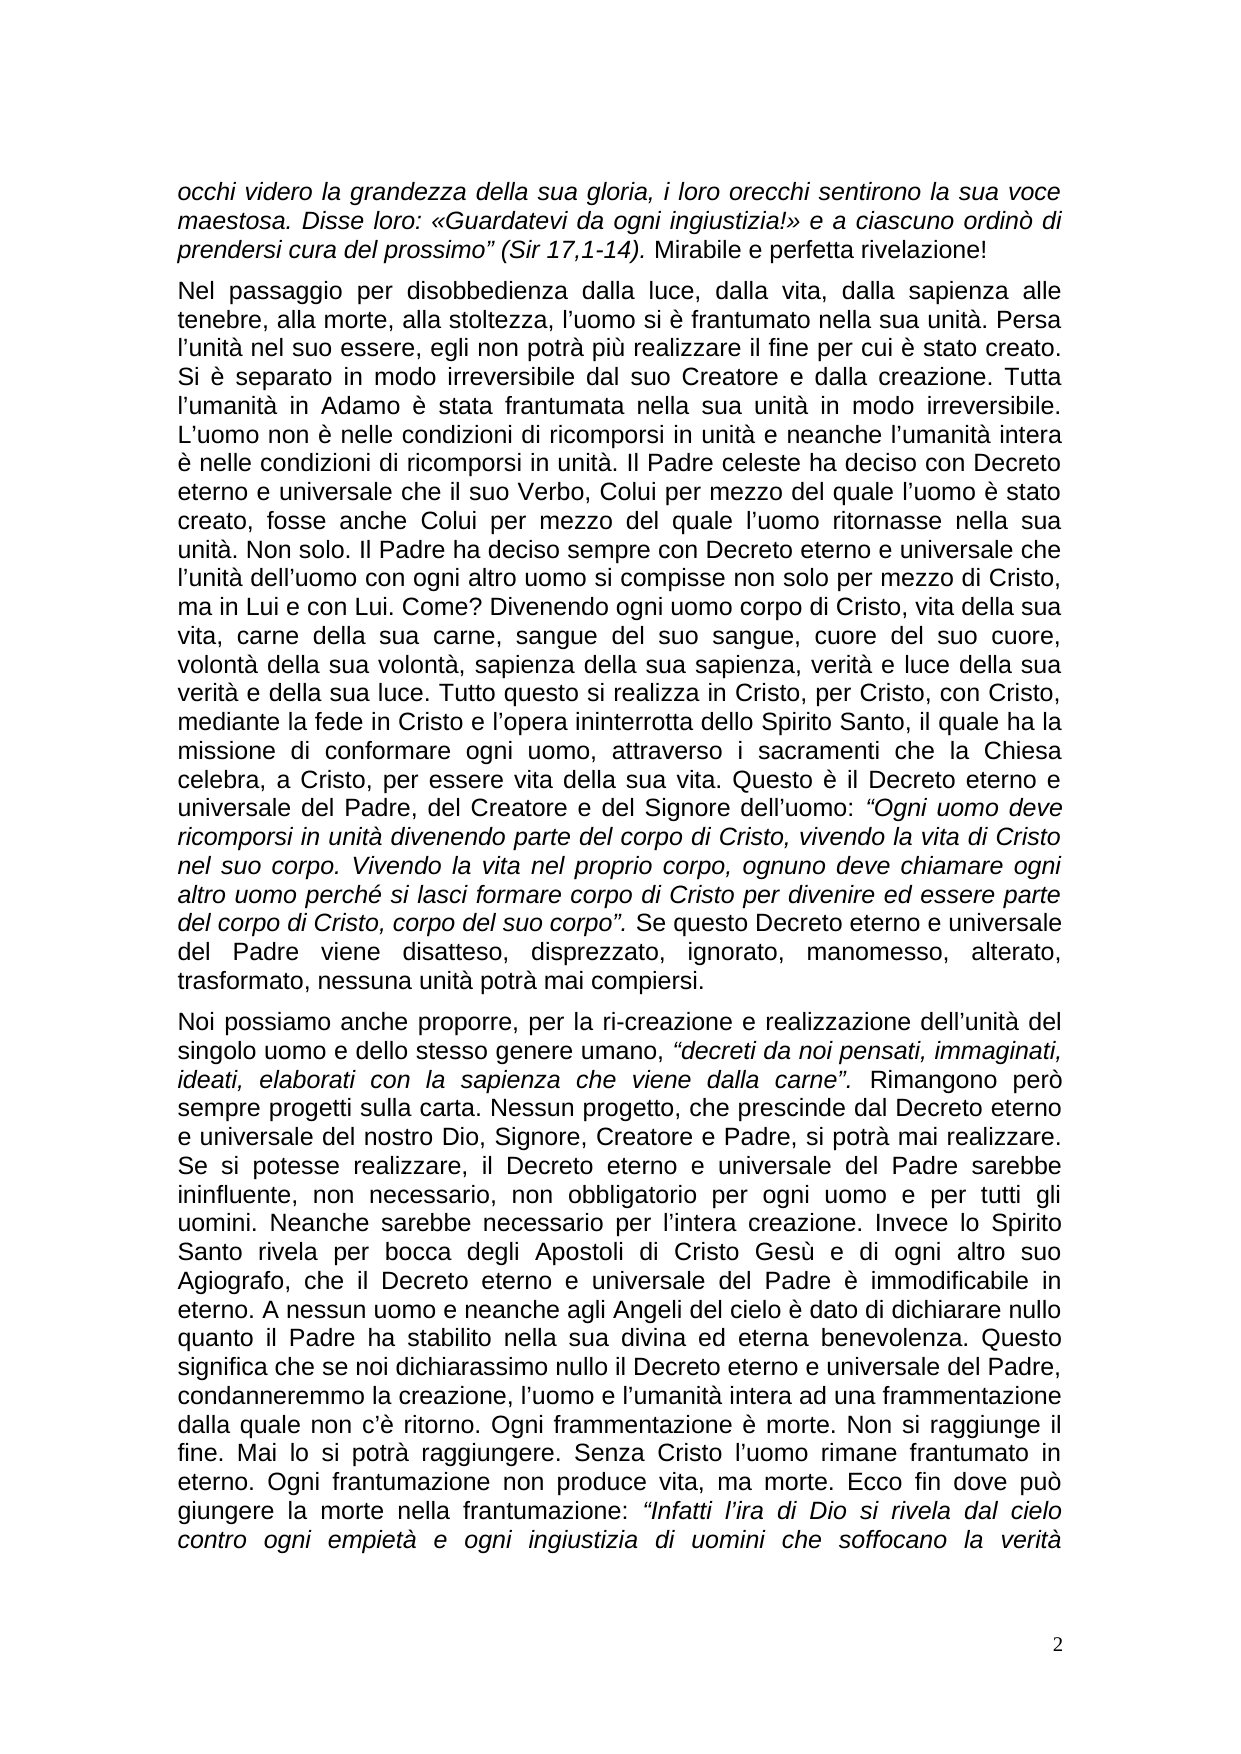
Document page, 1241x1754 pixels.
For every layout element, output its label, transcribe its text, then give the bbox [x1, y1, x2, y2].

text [177, 177, 1063, 263]
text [177, 1007, 1063, 1553]
text Nel passaggio per disobbedienza dalla luce, dalla vita, dalla sapienza alle tenebre, alla morte, alla stoltezza, l’uomo si è frantumato nella sua unità. Persa l’unità nel suo essere, egli non potrà più realizzare il fine per cui è stato creato. Si è separato in modo irreversibile dal suo Creatore e dalla creazione. Tutta l’umanità in Adamo è stata frantumata nella sua unità in modo irreversibile. L’uomo non è nelle condizioni di ricomporsi in unità e neanche l’umanità intera è nelle condizioni di ricomporsi in unità. Il Padre celeste ha deciso con Decreto eterno e universale che il suo Verbo, Colui per mezzo del quale l’uomo è stato creato, fosse anche Colui per mezzo del quale l’uomo ritornasse nella sua unità. Non solo. Il Padre ha deciso sempre con Decreto eterno e universale che l’unità dell’uomo con ogni altro uomo si compisse non solo per mezzo di Cristo, ma in Lui e con Lui. Come? Divenendo ogni uomo corpo di Cristo, vita della sua vita, carne della sua carne, sangue del suo sangue, cuore del suo cuore, volontà della sua volontà, sapienza della sua sapienza, verità e luce della sua verità e della sua luce. Tutto questo si realizza in Cristo, per Cristo, con Cristo, mediante la fede in Cristo e l’opera ininterrotta dello Spirito Santo, il quale ha la missione di conformare ogni uomo, attraverso i sacramenti che la Chiesa celebra, a Cristo, per essere vita della sua vita. Questo è il Decreto eterno e universale del Padre, del Creatore e del Signore dell’uomo: “Ogni uomo deve ricomporsi in unità divenendo parte del corpo di Cristo, vivendo la vita di Cristo nel suo corpo. Vivendo la vita nel proprio corpo, ognuno deve chiamare ogni altro uomo perché si lasci formare corpo di Cristo per divenire ed essere parte del corpo di Cristo, corpo del suo corpo”. Se questo Decreto eterno e universale del Padre viene disatteso, disprezzato, ignorato, manomesso, alterato, trasformato, nessuna unità potrà mai compiersi. [177, 276, 1063, 995]
